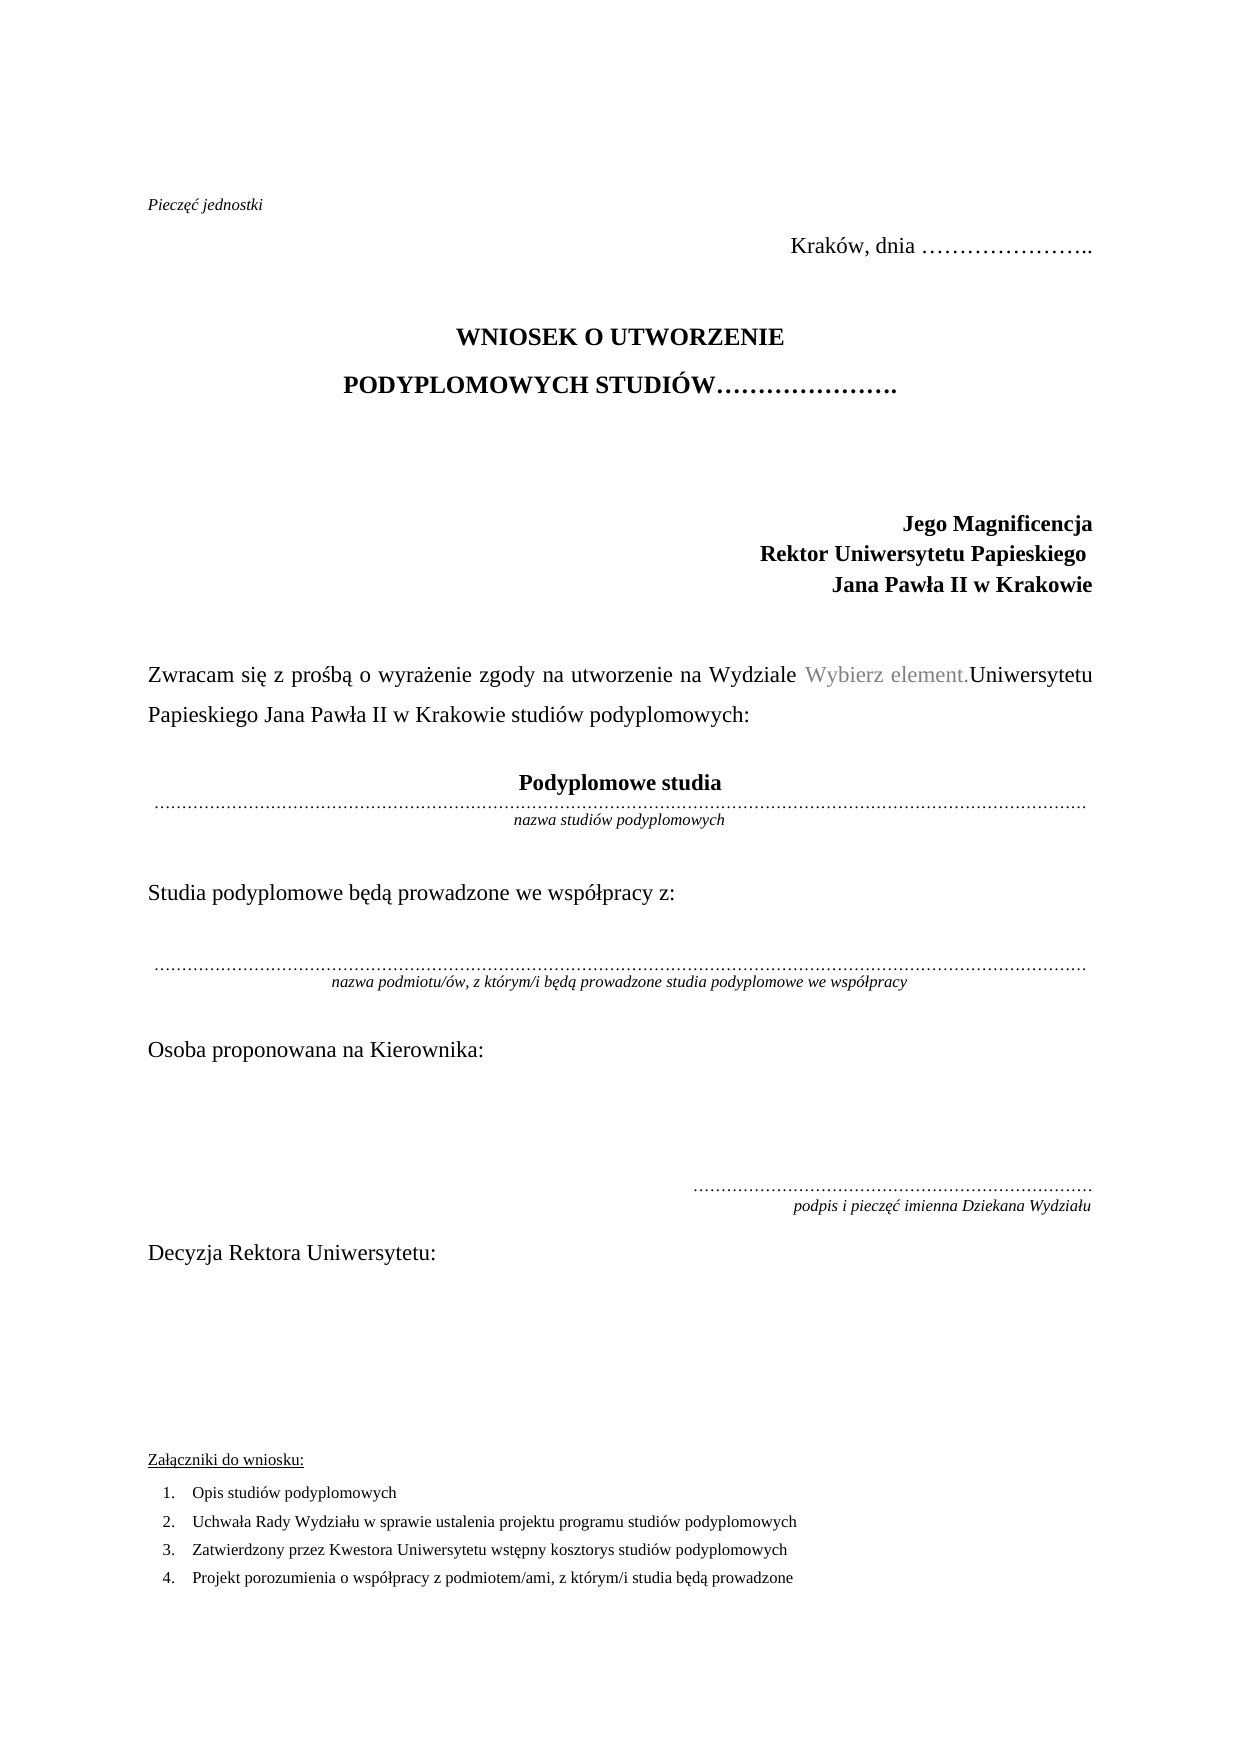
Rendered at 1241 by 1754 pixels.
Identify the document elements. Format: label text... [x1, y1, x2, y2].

text Studia podyplomowe będą prowadzone we współpracy z: [148, 879, 1093, 905]
text Kraków, dnia ………………….. [148, 232, 1093, 258]
text Pieczęć jednostki [148, 194, 1093, 214]
text ……………………………………………………………… podpis i pieczęć imienna Dziekana Wydziału [148, 1176, 1093, 1214]
list Uchwała Rady Wydziału w sprawie ustalenia projektu programu studiów podyplomowych [162, 1512, 1093, 1531]
list Opis studiów podyplomowych [162, 1483, 1093, 1502]
list Zatwierdzony przez Kwestora Uniwersytetu wstępny kosztorys studiów podyplomowych [162, 1540, 1093, 1559]
text Rektor Uniwersytetu Papieskiego Jana Pawła II w Krakowie [148, 540, 1093, 597]
text PODYPLOMOWYCH STUDIÓW…………………. [148, 370, 1093, 398]
text WNIOSEK O UTWORZENIE [148, 322, 1093, 351]
list Projekt porozumienia o współpracy z podmiotem/ami, z którym/i studia będą prowadzone [162, 1568, 1093, 1587]
text Osoba proponowana na Kierownika: [148, 1036, 1093, 1062]
text Załączniki do wniosku: [148, 1450, 1093, 1469]
text Jego Magnificencja [148, 510, 1093, 537]
text Decyzja Rektora Uniwersytetu: [148, 1239, 1093, 1266]
text Podyplomowe studia [148, 770, 1093, 795]
text Zwracam się z prośbą o wyrażenie zgody na utworzenie na Wydziale Uniwersytetu Papieskiego Jana Pawła II w Krakowie studiów podyplomowych: [148, 661, 1093, 727]
text …………………………………………………………………………………………………………………………………………………… nazwa studiów podyplomowych [148, 795, 1093, 829]
text …………………………………………………………………………………………………………………………………………………… nazwa podmiotu/ów, z którym/i będą prowadzone studia podyplomowe we współpracy [148, 957, 1093, 991]
